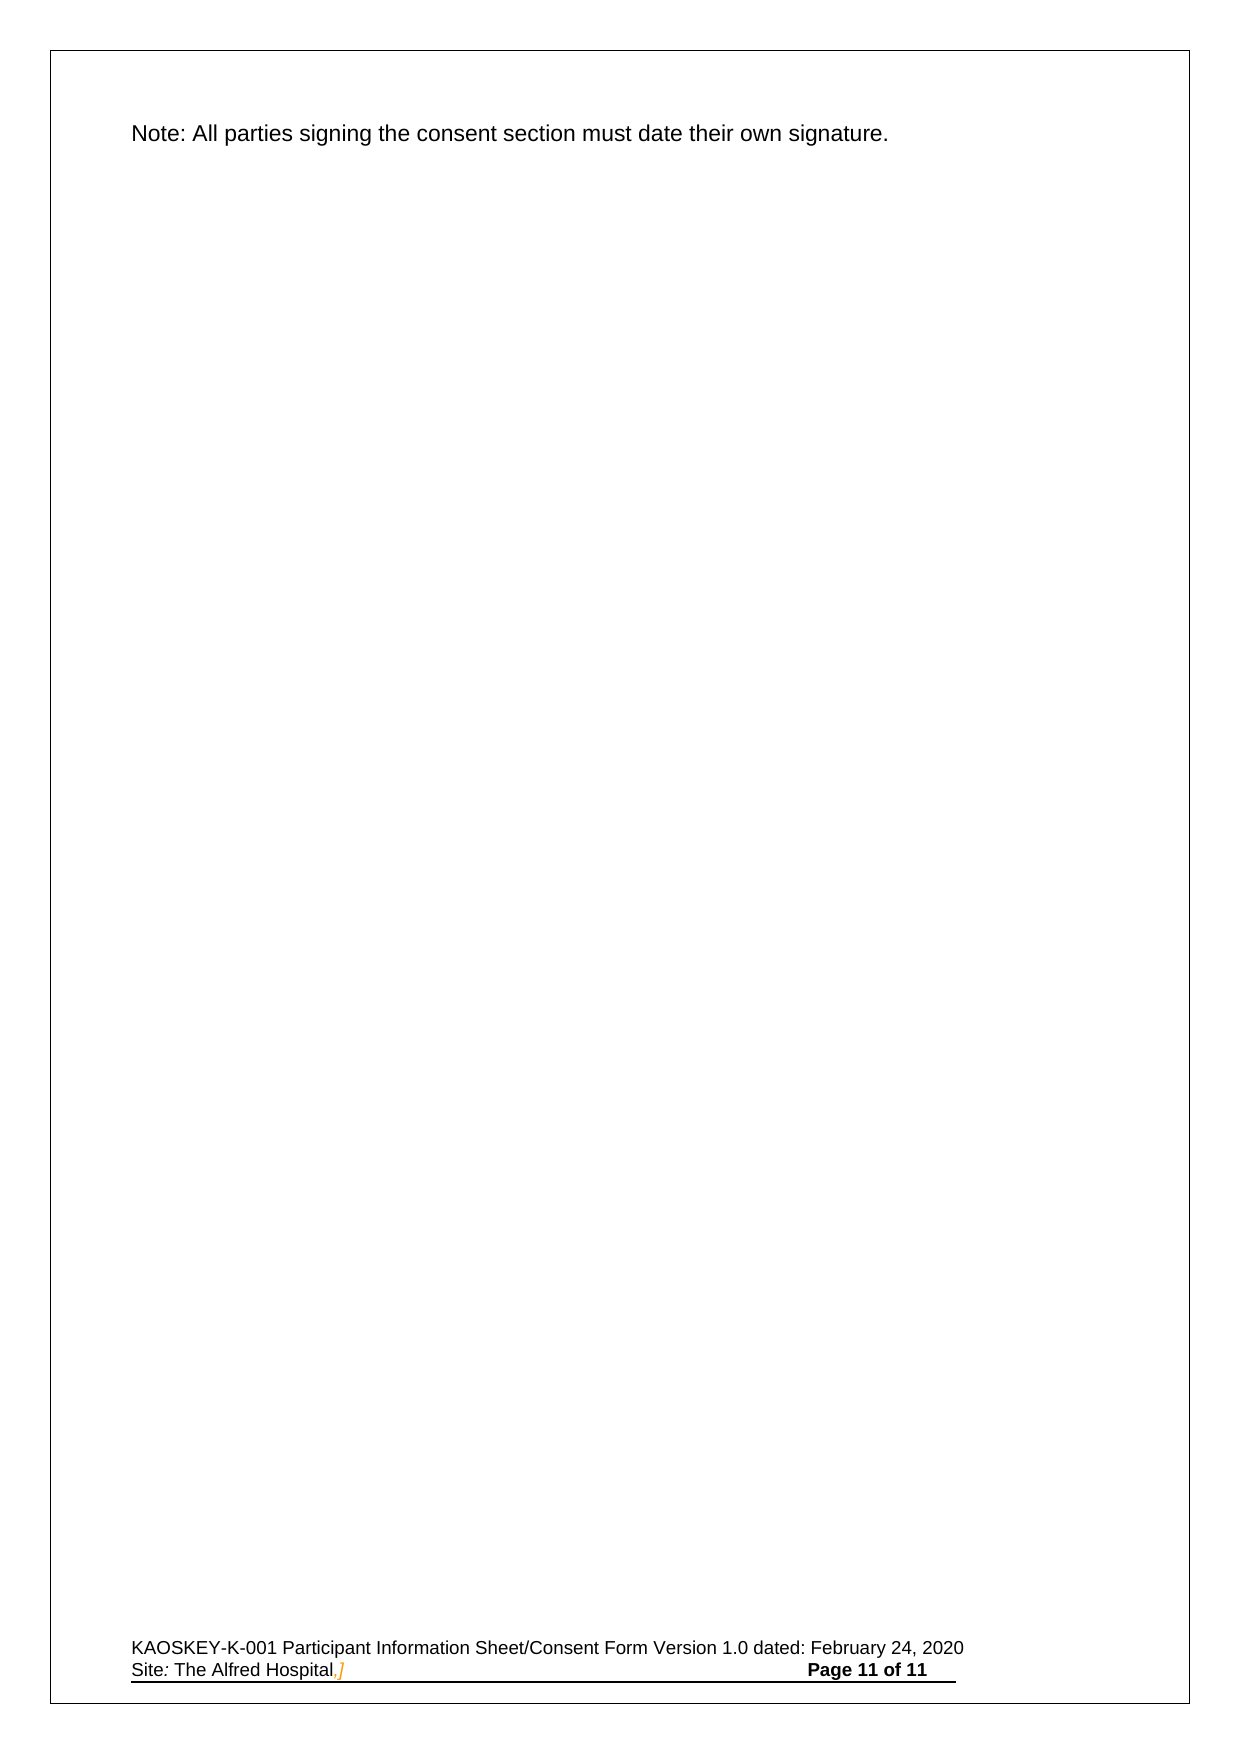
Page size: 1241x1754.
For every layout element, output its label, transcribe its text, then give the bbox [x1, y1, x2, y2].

text Note: All parties signing the consent section must date their own signature. [131, 120, 1106, 146]
